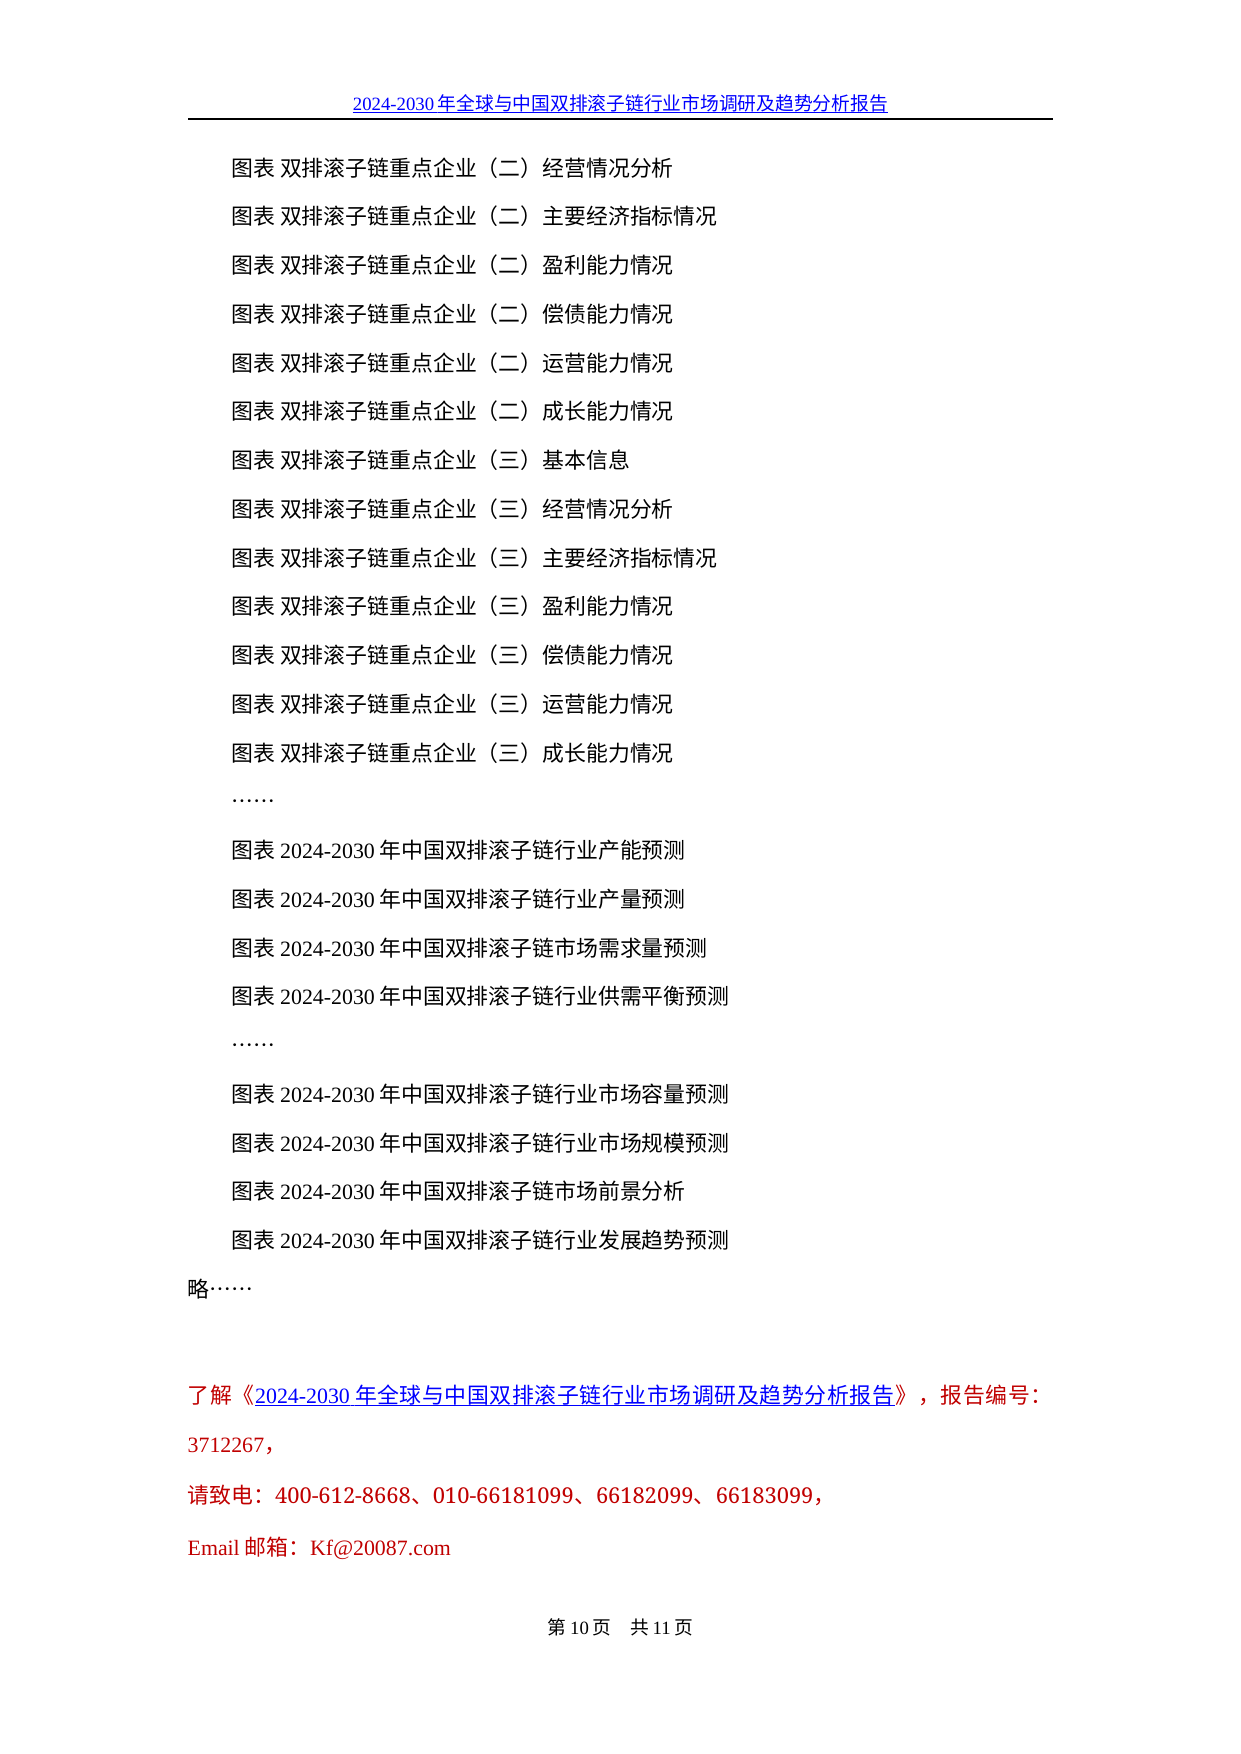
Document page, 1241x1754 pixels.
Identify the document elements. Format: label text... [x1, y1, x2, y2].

text 了解《2024-2030年全球与中国双排滚子链行业市场调研及趋势分析报告》，报告编号：3712267， [187, 1378, 1053, 1459]
text 请致电：400-612-8668、010-66181099、66182099、66183099， [187, 1478, 1053, 1511]
text Email邮箱：Kf@20087.com [187, 1530, 1053, 1562]
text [187, 150, 1053, 1304]
